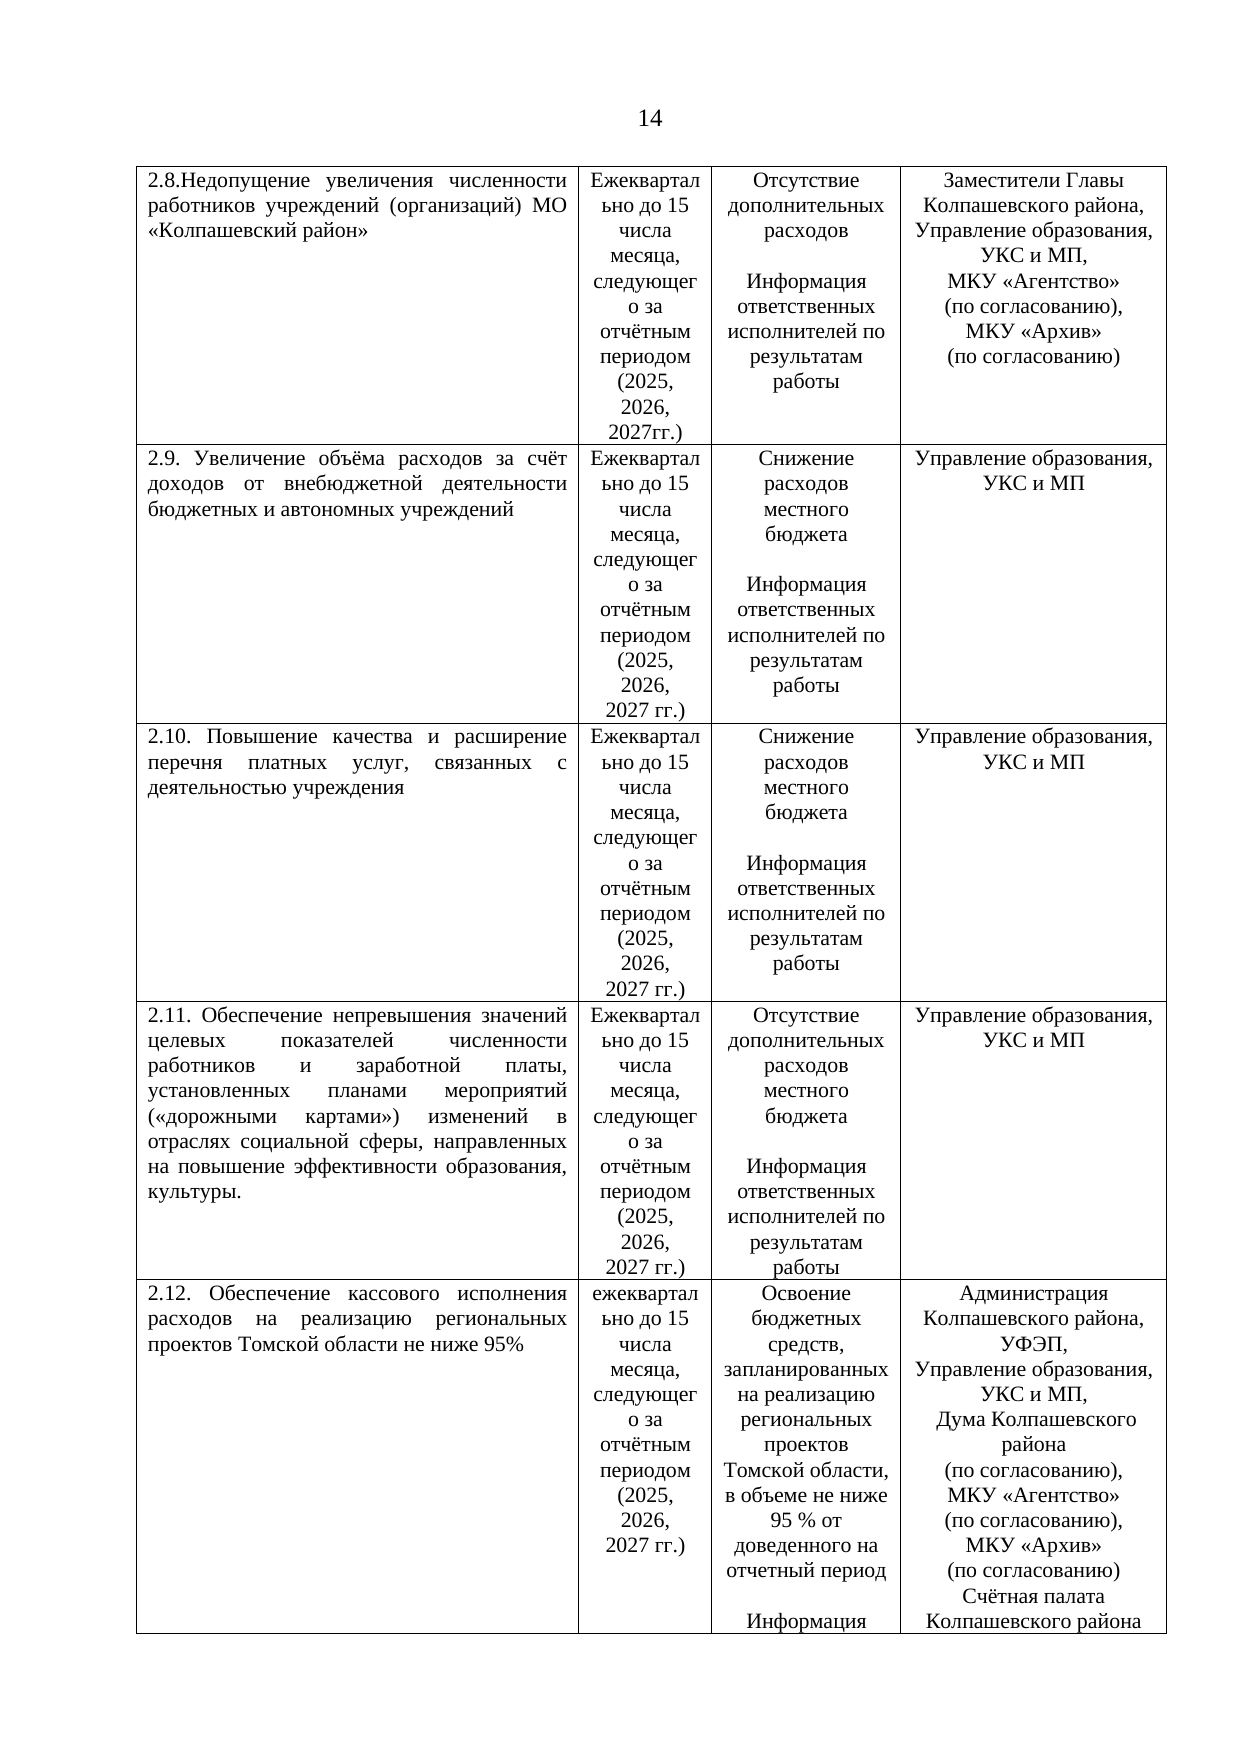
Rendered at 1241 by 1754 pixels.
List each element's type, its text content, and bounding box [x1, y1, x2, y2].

table_cell Управление образования, УКС и МП [901, 1002, 1166, 1279]
table_cell Ежеквартально до 15 числа месяца, следующего за отчётным периодом (2025, 2026, 2027 гг.) [579, 1002, 711, 1279]
table_cell Снижение расходов местного бюджета Информация ответственных исполнителей по результатам работы [712, 724, 900, 1001]
table_cell Заместители Главы Колпашевского района, Управление образования, УКС и МП, МКУ «Агентство» (по согласованию), МКУ «Архив» (по согласованию) [901, 167, 1166, 444]
table_cell 2.10. Повышение качества и расширение перечня платных услуг, связанных с деятельностью учреждения [137, 724, 578, 1001]
table_cell Ежеквартально до 15 числа месяца, следующего за отчётным периодом (2025, 2026, 2027 гг.) [579, 724, 711, 1001]
table_cell Ежеквартально до 15 числа месяца, следующего за отчётным периодом (2025, 2026, 2027гг.) [579, 167, 711, 444]
table_cell Управление образования, УКС и МП [901, 724, 1166, 1001]
table_cell Снижение расходов местного бюджета Информация ответственных исполнителей по результатам работы [712, 445, 900, 722]
table_cell Ежеквартально до 15 числа месяца, следующего за отчётным периодом (2025, 2026, 2027 гг.) [579, 445, 711, 722]
table_cell Управление образования, УКС и МП [901, 445, 1166, 722]
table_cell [712, 1280, 900, 1633]
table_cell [901, 1280, 1166, 1633]
table_cell Отсутствие дополнительных расходов Информация ответственных исполнителей по результатам работы [712, 167, 900, 444]
table_cell 2.9. Увеличение объёма расходов за счёт доходов от внебюджетной деятельности бюджетных и автономных учреждений [137, 445, 578, 722]
table_cell Отсутствие дополнительных расходов местного бюджета Информация ответственных исполнителей по результатам работы [712, 1002, 900, 1279]
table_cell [579, 1280, 711, 1633]
table_cell 2.8.Недопущение увеличения численности работников учреждений (организаций) МО «Колпашевский район» [137, 167, 578, 444]
table_cell 2.11. Обеспечение непревышения значений целевых показателей численности работников и заработной платы, установленных планами мероприятий («дорожными картами») изменений в отраслях социальной сферы, направленных на повышение эффективности образования, культуры. [137, 1002, 578, 1279]
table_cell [137, 1280, 578, 1633]
